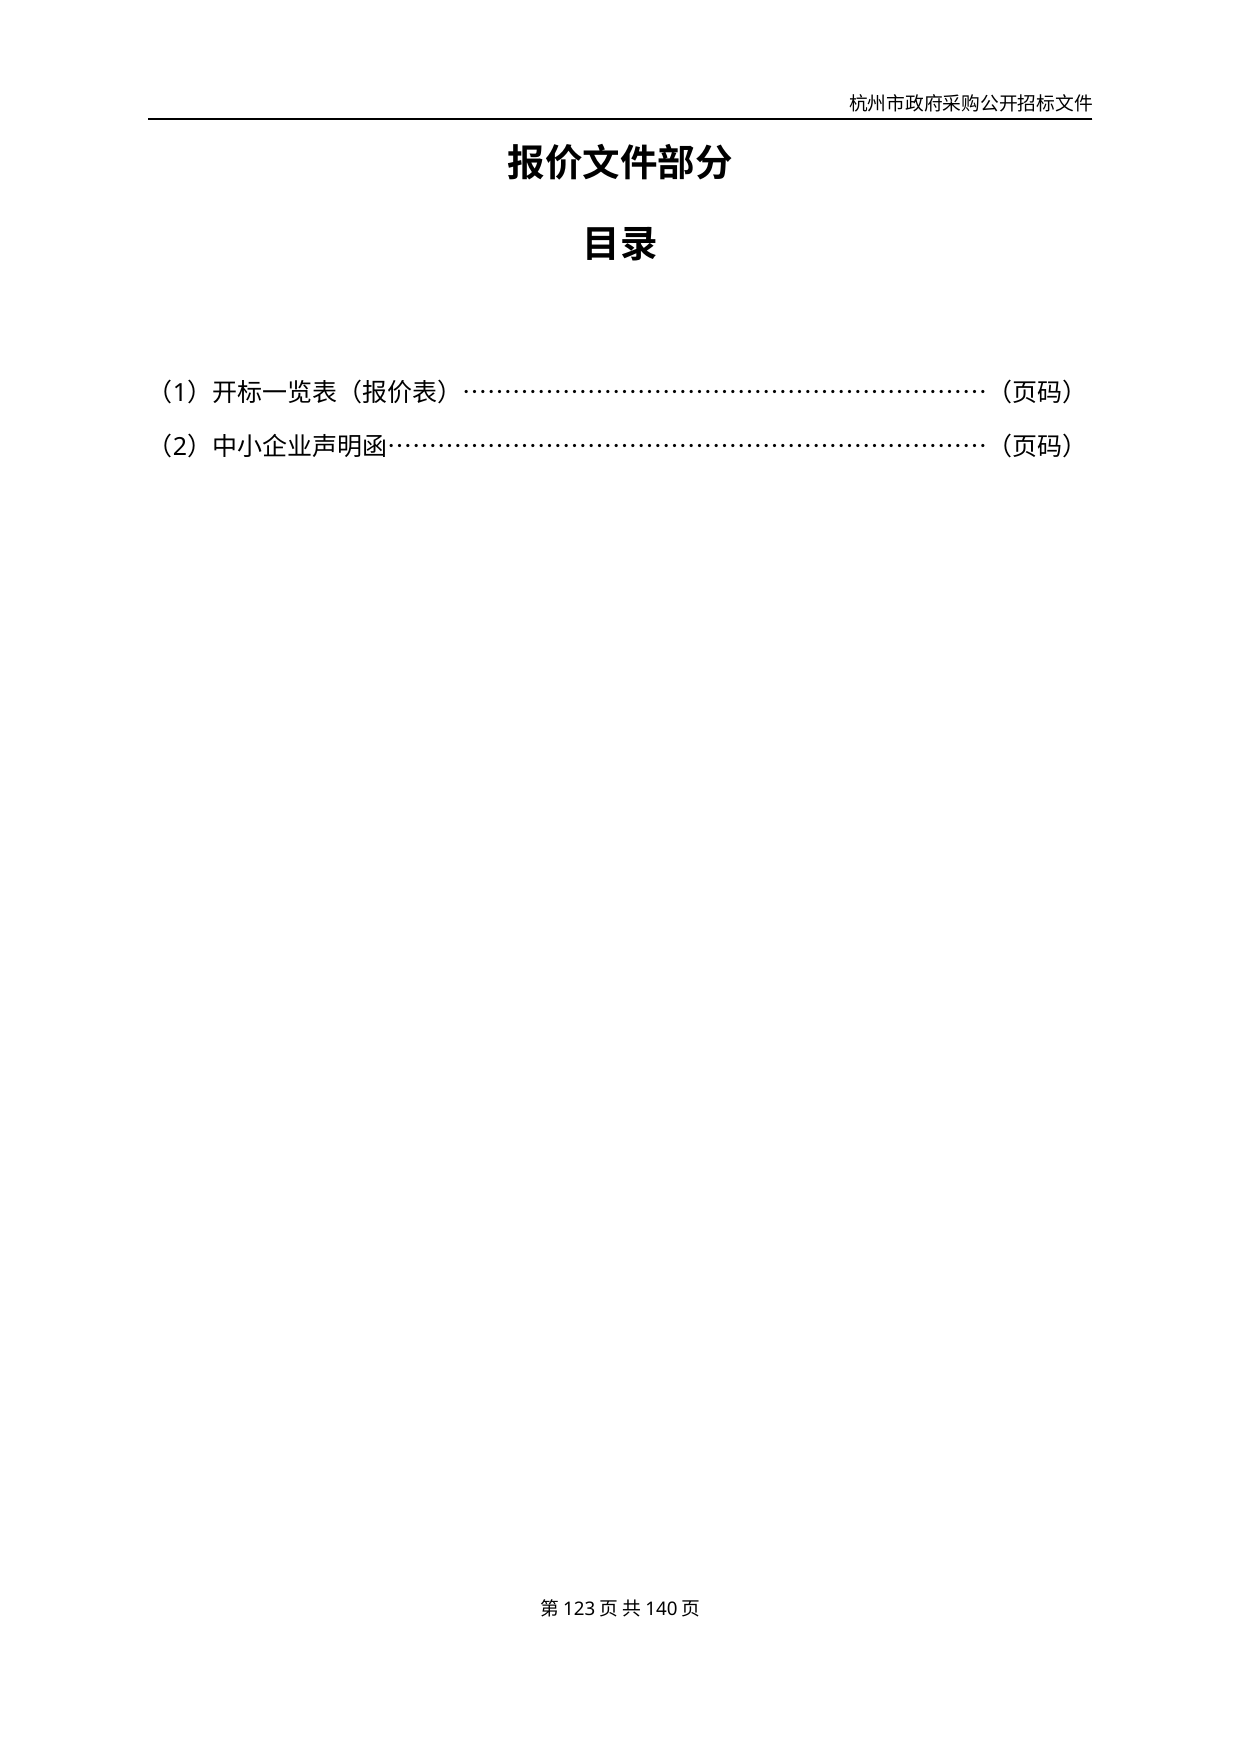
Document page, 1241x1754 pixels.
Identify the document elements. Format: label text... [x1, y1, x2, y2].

text 报价文件部分 [148, 133, 1092, 187]
text （1）开标一览表（报价表）………………………………………………………（页码） [148, 372, 1092, 408]
text 目录 [148, 214, 1092, 268]
text （2）中小企业声明函………………………………………………………………（页码） [148, 427, 1092, 463]
